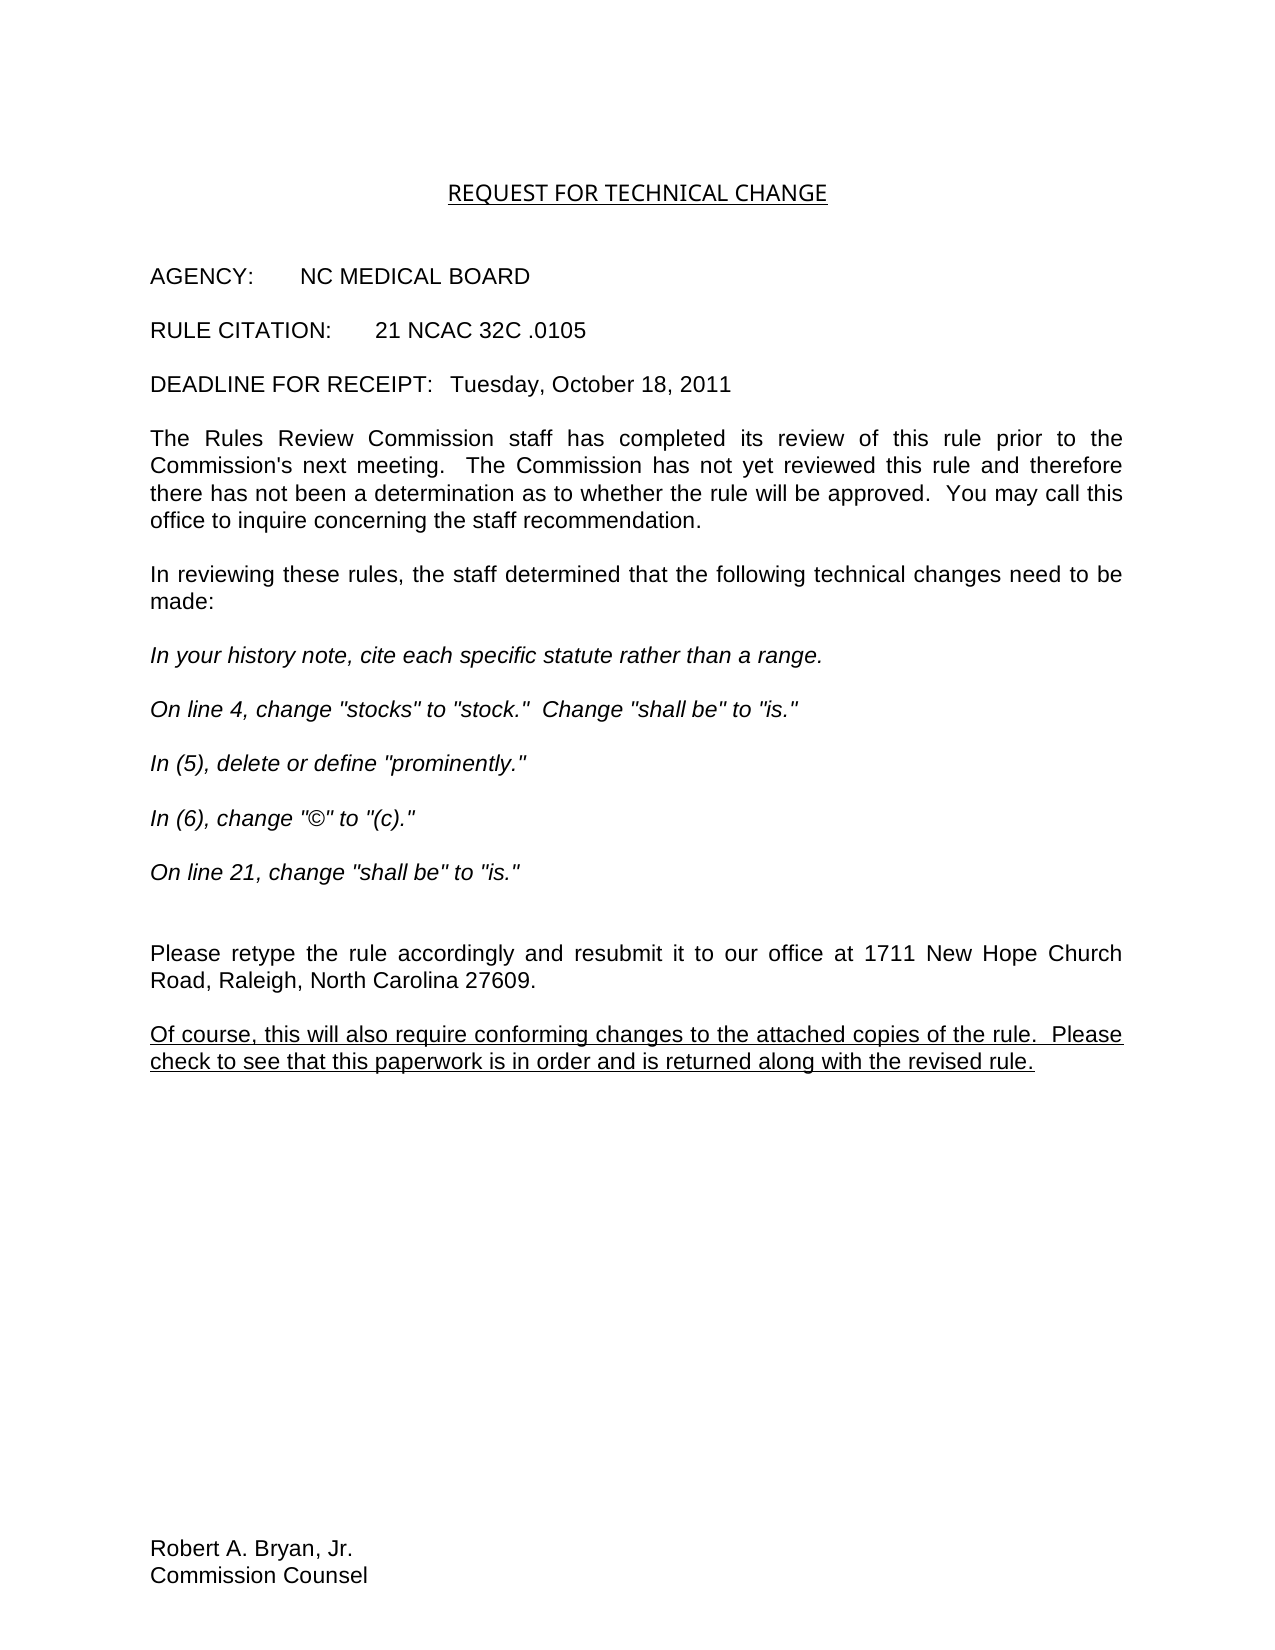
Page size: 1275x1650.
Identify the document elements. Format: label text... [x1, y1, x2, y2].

text In reviewing these rules, the staff determined that the following technical changes need to be made: [150, 560, 1125, 614]
text Of course, this will also require conforming changes to the attached copies of the rule. Please check to see that this paperwork is in order and is returned along with the revised rule. [150, 1021, 1125, 1075]
text In (5), delete or define "prominently." [150, 750, 1125, 777]
text In your history note, cite each specific statute rather than a range. [150, 641, 1125, 668]
text DEADLINE FOR RECEIPT: Tuesday, October 18, 2011 [150, 371, 1125, 398]
text In (6), change "©" to "(c)." [150, 804, 1125, 831]
text RULE CITATION: 21 NCAC 32C .0105 [150, 316, 1125, 343]
text On line 4, change "stocks" to "stock." Change "shall be" to "is." [150, 696, 1125, 723]
text Please retype the rule accordingly and resubmit it to our office at , , . [150, 939, 1125, 993]
text AGENCY: NC MEDICAL BOARD [150, 262, 1125, 289]
text The Rules Review Commission staff has completed its review of this rule prior to the Commission's next meeting. The Commission has not yet reviewed this rule and therefore there has not been a determination as to whether the rule will be approved. You may call this office to inquire concerning the staff recommendation. [150, 425, 1125, 533]
text On line 21, change "shall be" to "is." [150, 858, 1125, 885]
title REQUEST FOR TECHNICAL CHANGE [150, 177, 1125, 208]
